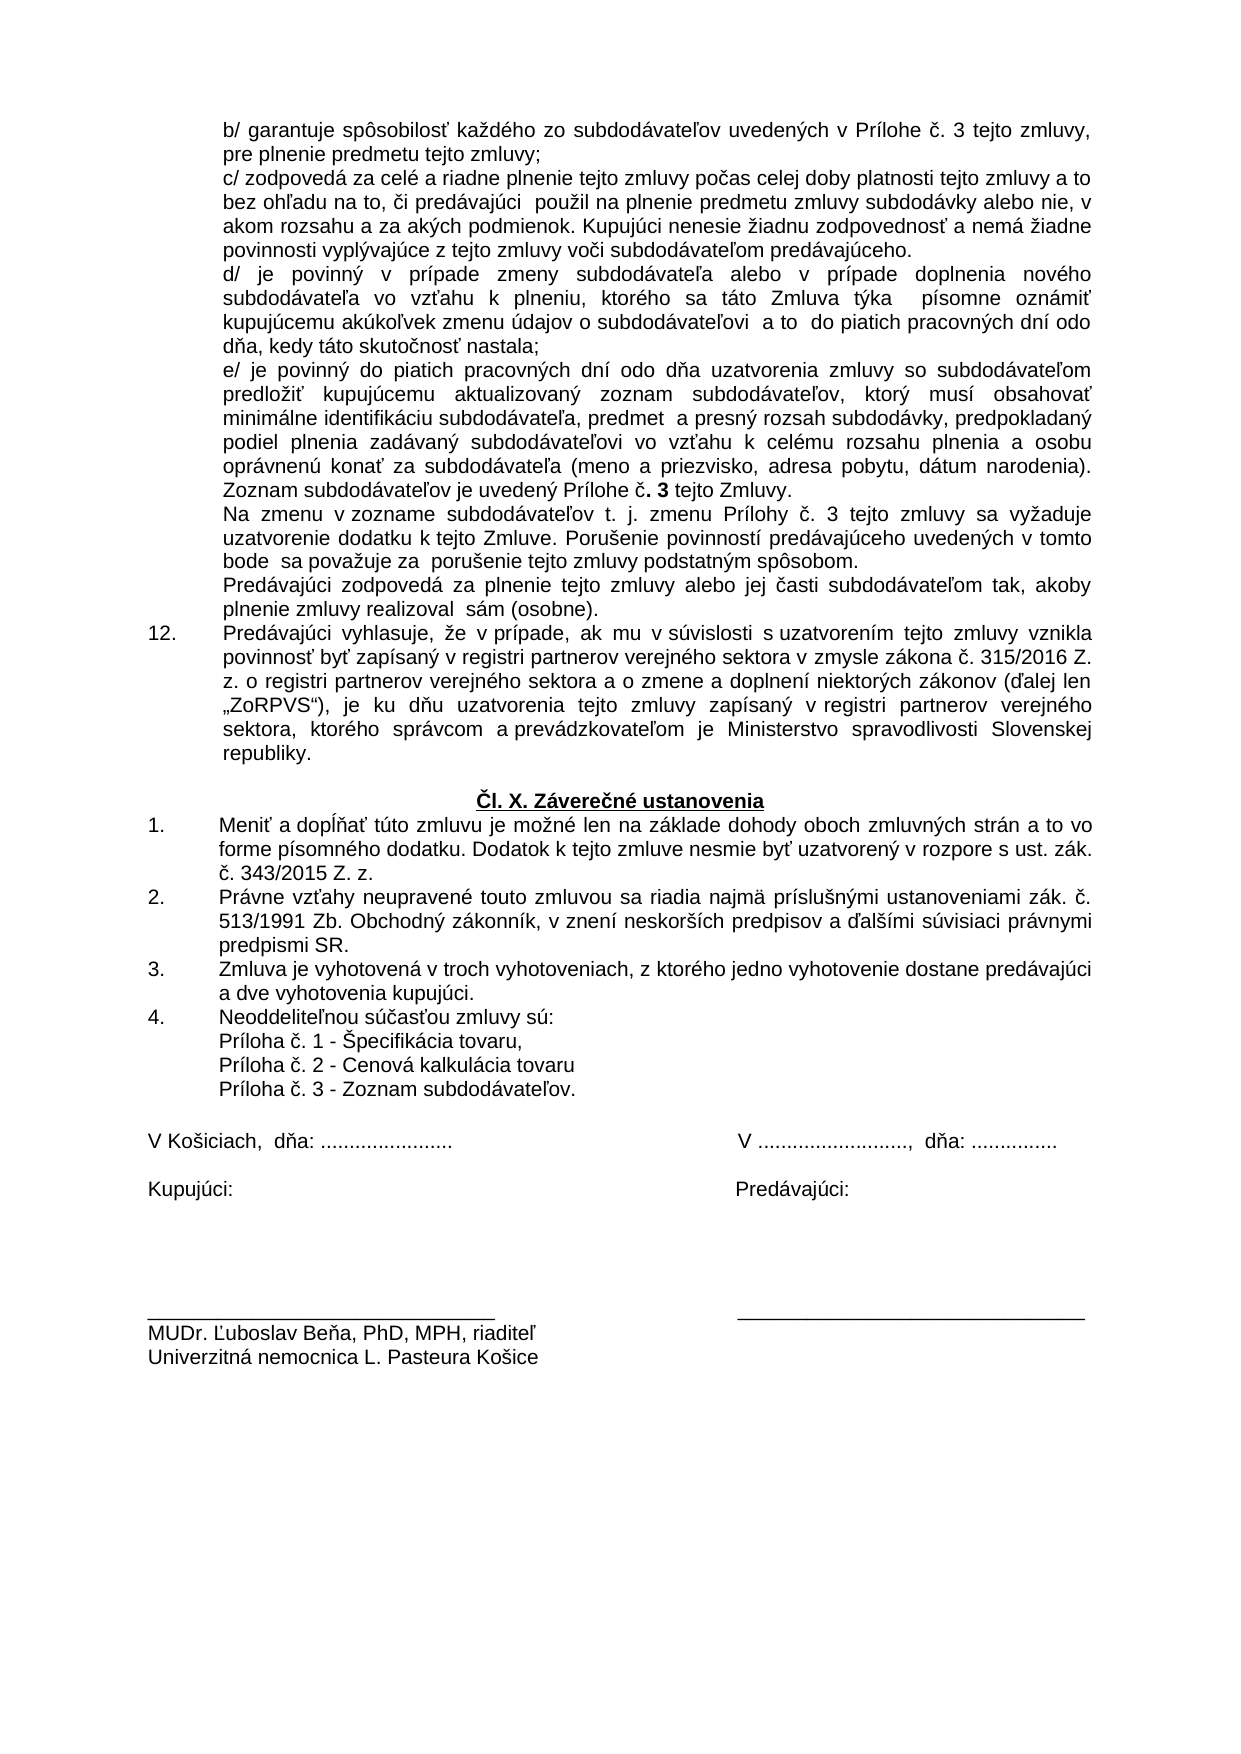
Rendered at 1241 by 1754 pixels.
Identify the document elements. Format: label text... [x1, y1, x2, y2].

text Univerzitná nemocnica L. Pasteura Košice [148, 1345, 1092, 1369]
text c/ zodpovedá za celé a riadne plnenie tejto zmluvy počas celej doby platnosti tejto zmluvy a to bez ohľadu na to, či predávajúci použil na plnenie predmetu zmluvy subdodávky alebo nie, v akom rozsahu a za akých podmienok. Kupujúci nenesie žiadnu zodpovednosť a nemá žiadne povinnosti vyplývajúce z tejto zmluvy voči subdodávateľom predávajúceho. [223, 166, 1092, 262]
text Kupujúci: Predávajúci: [148, 1177, 1092, 1201]
list Meniť a dopĺňať túto zmluvu je možné len na základe dohody oboch zmluvných strán a to vo forme písomného dodatku. Dodatok k tejto zmluve nesmie byť uzatvorený v rozpore s ust. zák. č. 343/2015 Z. z. [148, 813, 1092, 885]
text d/ je povinný v prípade zmeny subdodávateľa alebo v prípade doplnenia nového subdodávateľa vo vzťahu k plneniu, ktorého sa táto Zmluva týka písomne oznámiť kupujúcemu akúkoľvek zmenu údajov o subdodávateľovi a to do piatich pracovných dní odo dňa, kedy táto skutočnosť nastala; [223, 262, 1092, 358]
list Zmluva je vyhotovená v troch vyhotoveniach, z ktorého jedno vyhotovenie dostane predávajúci a dve vyhotovenia kupujúci. [148, 957, 1092, 1004]
text ______________________________ ______________________________ [148, 1297, 1092, 1321]
text b/ garantuje spôsobilosť každého zo subdodávateľov uvedených v Prílohe č. 3 tejto zmluvy, pre plnenie predmetu tejto zmluvy; [223, 118, 1092, 166]
subtitle Čl. X. Záverečné ustanovenia [148, 789, 1092, 813]
list Príloha č. 2 - Cenová kalkulácia tovaru [218, 1052, 1092, 1076]
text Predávajúci zodpovedá za plnenie tejto zmluvy alebo jej časti subdodávateľom tak, akoby plnenie zmluvy realizoval sám (osobne). [223, 573, 1092, 621]
text Na zmenu v zozname subdodávateľov t. j. zmenu Prílohy č. 3 tejto zmluvy sa vyžaduje uzatvorenie dodatku k tejto Zmluve. Porušenie povinností predávajúceho uvedených v tomto bode sa považuje za porušenie tejto zmluvy podstatným spôsobom. [223, 501, 1092, 573]
text MUDr. Ľuboslav Beňa, PhD, MPH, riaditeľ [148, 1321, 1092, 1345]
text V Košiciach, dňa: ....................... V .........................., dňa: ............... [148, 1129, 1092, 1153]
text e/ je povinný do piatich pracovných dní odo dňa uzatvorenia zmluvy so subdodávateľom predložiť kupujúcemu aktualizovaný zoznam subdodávateľov, ktorý musí obsahovať minimálne identifikáciu subdodávateľa, predmet a presný rozsah subdodávky, predpokladaný podiel plnenia zadávaný subdodávateľovi vo vzťahu k celému rozsahu plnenia a osobu oprávnenú konať za subdodávateľa (meno a priezvisko, adresa pobytu, dátum narodenia). Zoznam subdodávateľov je uvedený Prílohe č. 3 tejto Zmluvy. [223, 358, 1092, 501]
text 12. Predávajúci vyhlasuje, že v prípade, ak mu v súvislosti s uzatvorením tejto zmluvy vznikla povinnosť byť zapísaný v registri partnerov verejného sektora v zmysle zákona č. 315/2016 Z. z. o registri partnerov verejného sektora a o zmene a doplnení niektorých zákonov (ďalej len „ZoRPVS“), je ku dňu uzatvorenia tejto zmluvy zapísaný v registri partnerov verejného sektora, ktorého správcom a prevádzkovateľom je Ministerstvo spravodlivosti Slovenskej republiky. [148, 621, 1092, 765]
list Neoddeliteľnou súčasťou zmluvy sú: [148, 1004, 1092, 1028]
list Právne vzťahy neupravené touto zmluvou sa riadia najmä príslušnými ustanoveniami zák. č. 513/1991 Zb. Obchodný zákonník, v znení neskorších predpisov a ďalšími súvisiaci právnymi predpismi SR. [148, 885, 1092, 957]
list Príloha č. 3 - Zoznam subdodávateľov. [218, 1076, 1092, 1100]
list Príloha č. 1 - Špecifikácia tovaru, [218, 1028, 1092, 1052]
